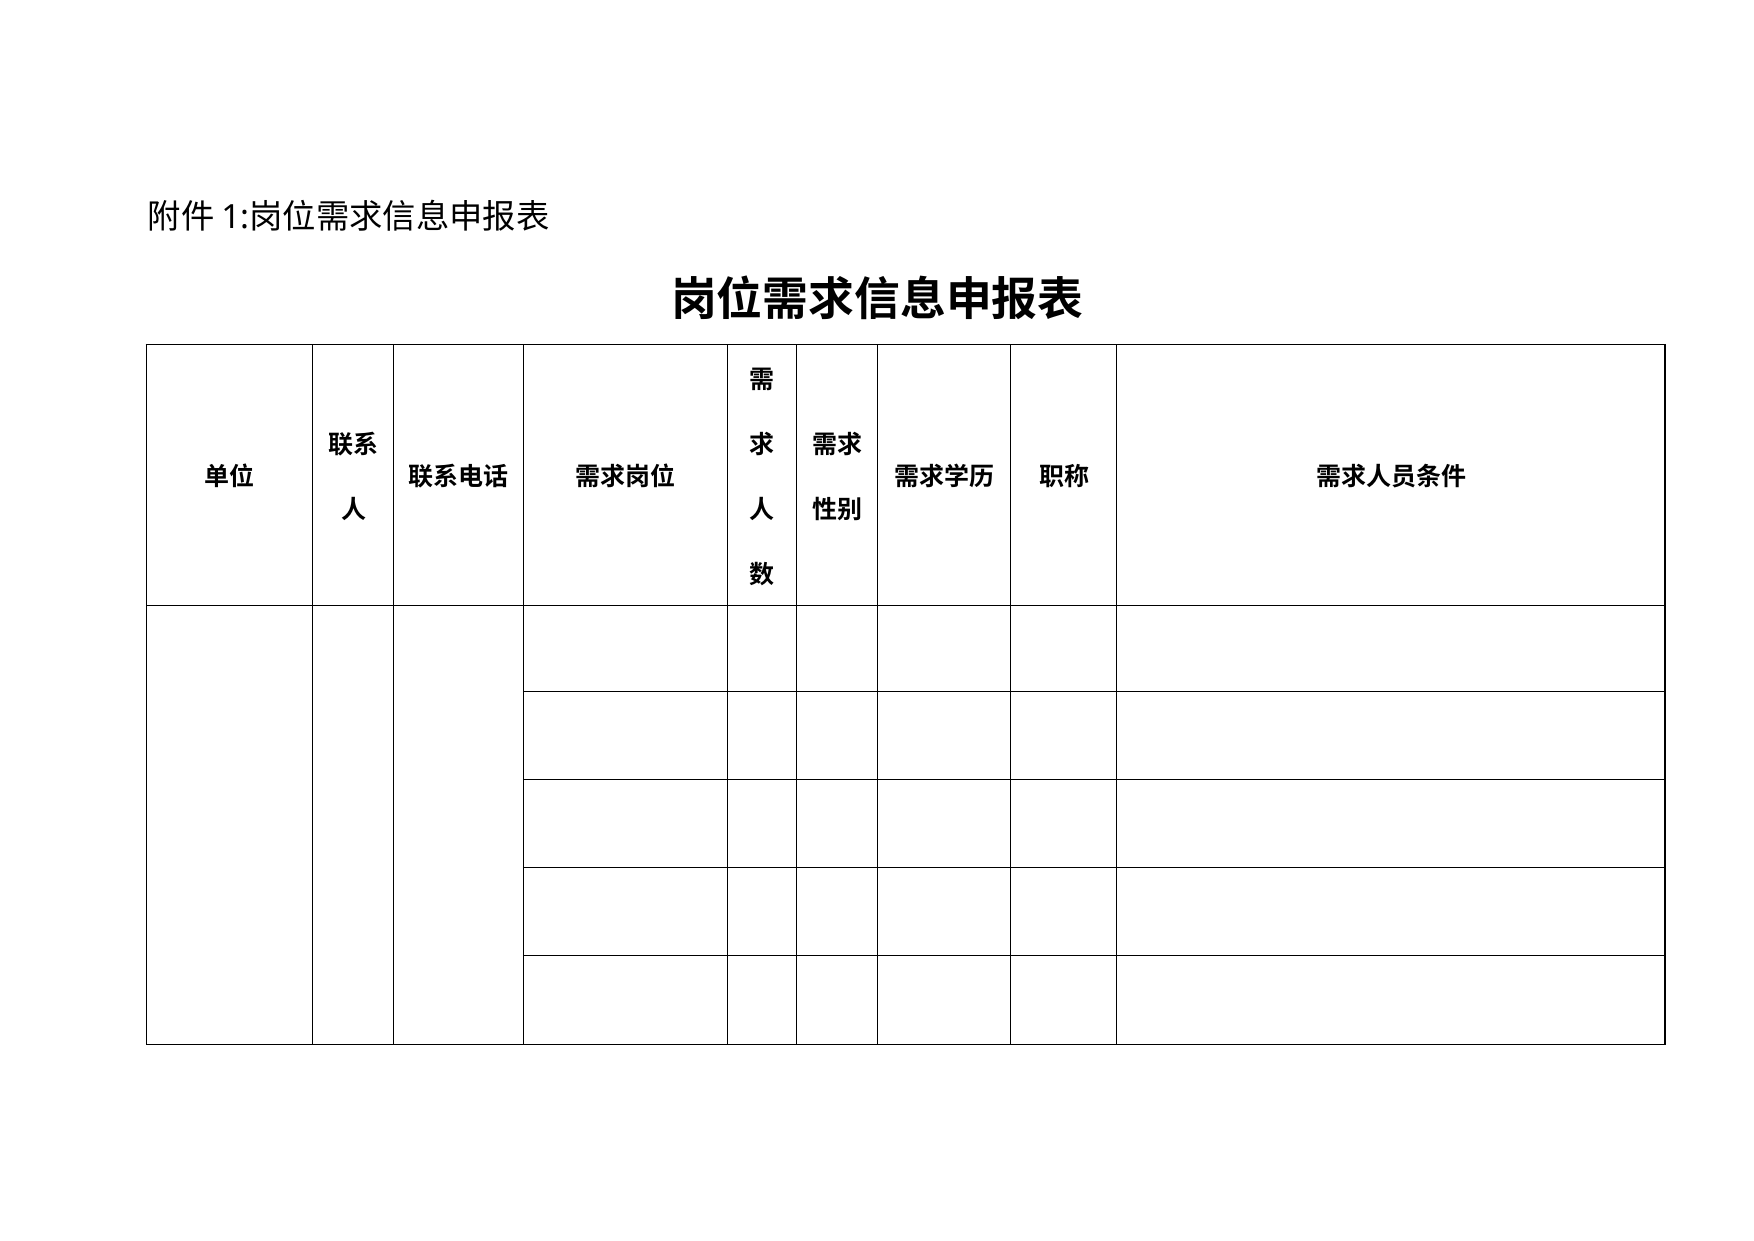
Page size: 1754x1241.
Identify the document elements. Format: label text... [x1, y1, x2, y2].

table_header 需求学历 [878, 345, 1010, 605]
table_cell [728, 956, 796, 1044]
table_cell [728, 692, 796, 779]
table_cell [1011, 868, 1116, 955]
table_header 需求岗位 [524, 345, 727, 605]
table_cell [797, 780, 877, 867]
table_cell [878, 692, 1010, 779]
table_header 单位 [147, 345, 312, 605]
table_header 需求人数 [728, 345, 796, 605]
table_cell [147, 606, 312, 1044]
table_cell [1011, 692, 1116, 779]
table_cell [878, 868, 1010, 955]
table_cell [797, 956, 877, 1044]
table_cell [1117, 868, 1664, 955]
table_cell [1011, 956, 1116, 1044]
table_cell [1117, 956, 1664, 1044]
table_header 联系电话 [394, 345, 523, 605]
table_cell [524, 868, 727, 955]
table_cell [524, 956, 727, 1044]
table_cell [1117, 780, 1664, 867]
table_cell [878, 956, 1010, 1044]
table_cell [878, 606, 1010, 691]
table_cell [1011, 606, 1116, 691]
table_cell [524, 780, 727, 867]
table_cell [797, 868, 877, 955]
table_cell [797, 606, 877, 691]
table_cell [1011, 780, 1116, 867]
text 附件1:岗位需求信息申报表 [148, 181, 1606, 246]
table_cell [728, 606, 796, 691]
table_cell [878, 780, 1010, 867]
table_cell [728, 868, 796, 955]
table_header 职称 [1011, 345, 1116, 605]
table_cell [394, 606, 523, 1044]
table_cell [728, 780, 796, 867]
table_cell [313, 606, 393, 1044]
table_header 需求人员条件 [1117, 345, 1664, 605]
table_cell [1117, 692, 1664, 779]
table_header 需求 性别 [797, 345, 877, 605]
table_header 联系人 [313, 345, 393, 605]
text 岗位需求信息申报表 [148, 246, 1606, 344]
table_cell [797, 692, 877, 779]
table_cell [1117, 606, 1664, 691]
table_cell [524, 606, 727, 691]
table_cell [524, 692, 727, 779]
